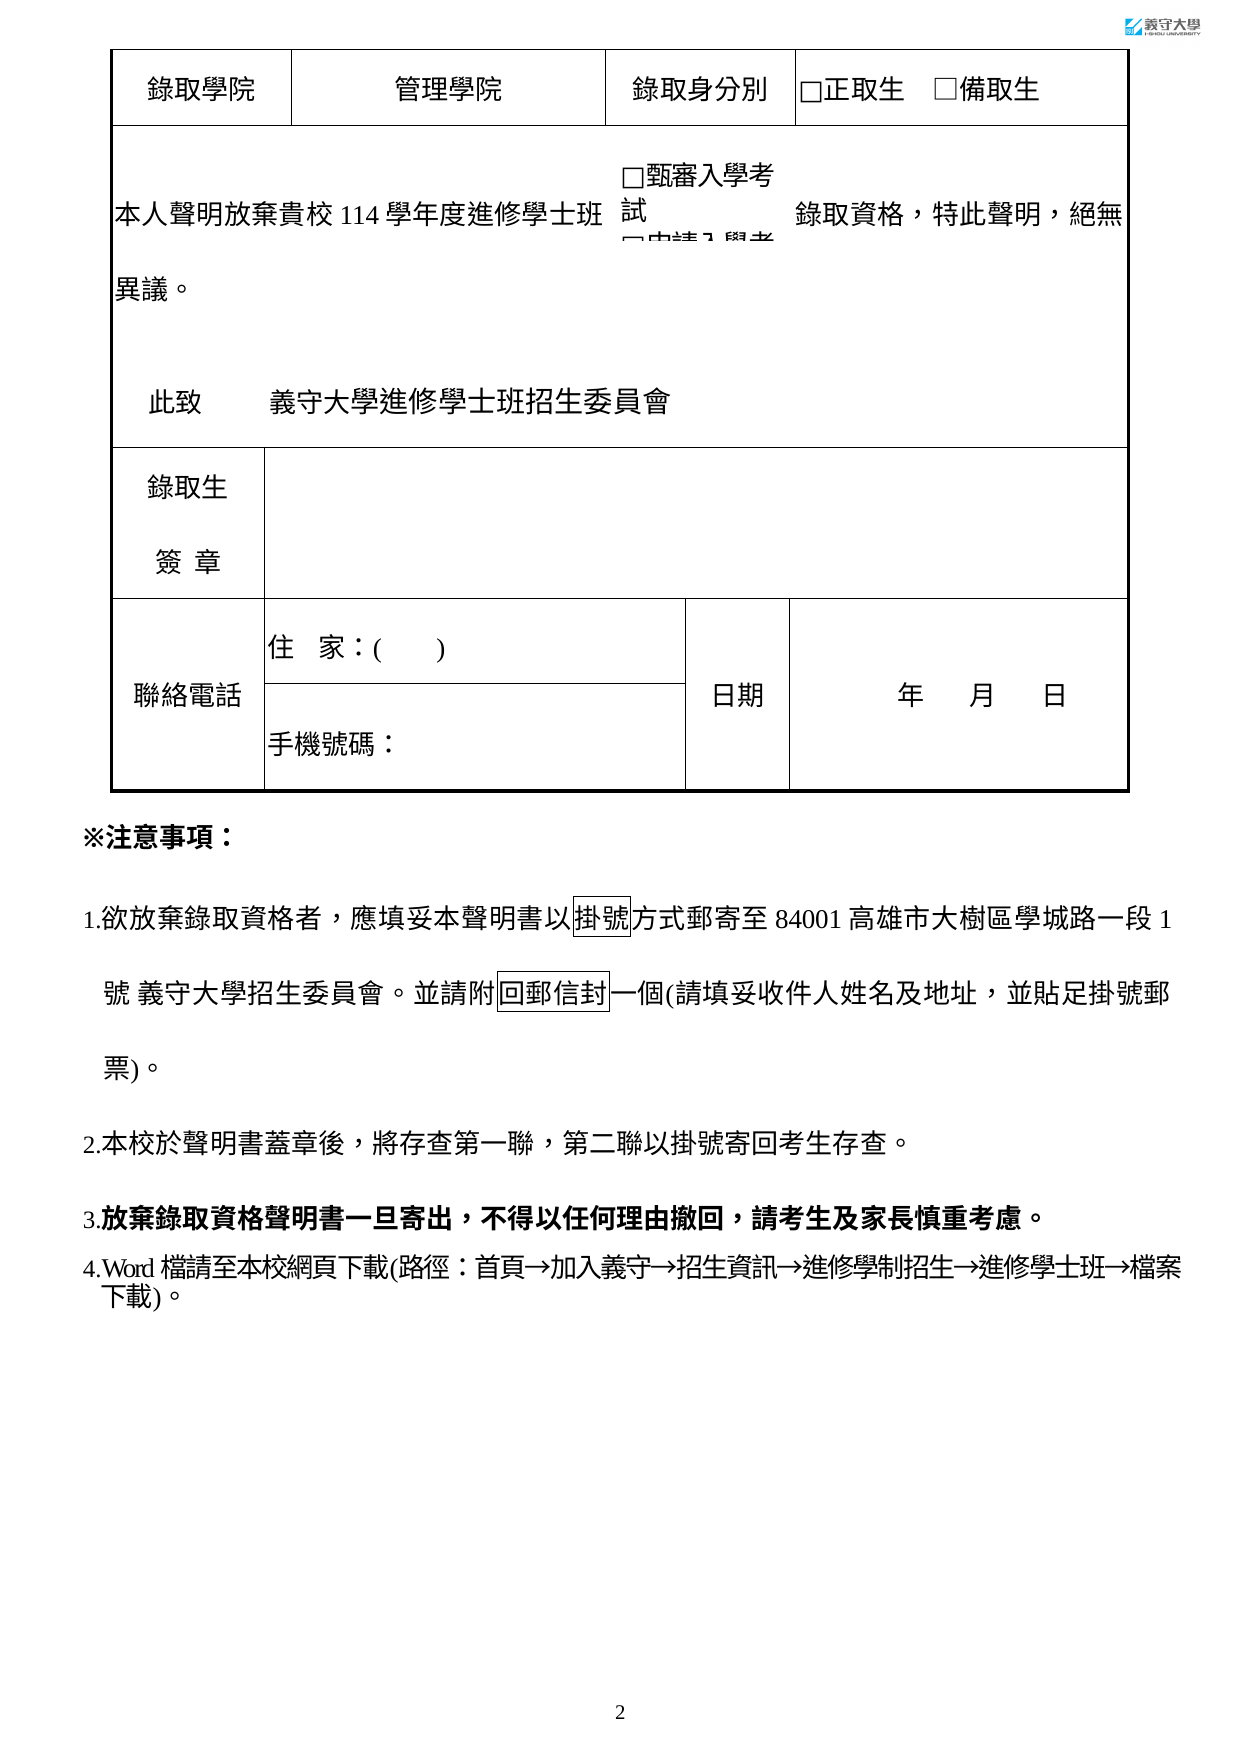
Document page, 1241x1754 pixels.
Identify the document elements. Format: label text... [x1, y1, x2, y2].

table_cell 錄取身分別 [606, 50, 795, 125]
table_cell 本人聲明放棄貴校114學年度進修學士班 錄取資格，特此聲明，絕無異議。 此致 義守大學進修學士班招生委員會 [113, 126, 1127, 447]
table_cell 住 家：( ) [265, 599, 685, 683]
list 欲放棄錄取資格者，應填妥本聲明書以掛號方式郵寄至84001高雄市大樹區學城路一段1號 義守大學招生委員會。並請附回郵信封一個(請填妥收件人姓名及地址，並貼足掛號郵票)。 [83, 879, 1172, 1104]
table_cell 錄取學院 [113, 50, 291, 125]
table_cell 年 月 日 [790, 599, 1127, 789]
table_cell 管理學院 [292, 50, 605, 125]
table_cell 聯絡電話 [113, 599, 264, 789]
list 放棄錄取資格聲明書一旦寄出，不得以任何理由撤回，請考生及家長慎重考慮。 [83, 1179, 1172, 1254]
text ※注意事項： [83, 798, 1195, 873]
table_cell 日期 [686, 599, 789, 789]
table_cell 手機號碼： [265, 684, 685, 789]
table_cell □正取生 □備取生 [796, 50, 1127, 125]
picture [1122, 6, 1207, 48]
table_cell [265, 448, 1127, 598]
list 本校於聲明書蓋章後，將存查第一聯，第二聯以掛號寄回考生存查。 [83, 1104, 1172, 1179]
table_cell 錄取生 簽 章 [113, 448, 264, 598]
list Word檔請至本校網頁下載(路徑：首頁→加入義守→招生資訊→進修學制招生→進修學士班→檔案下載)。 [83, 1254, 1184, 1312]
